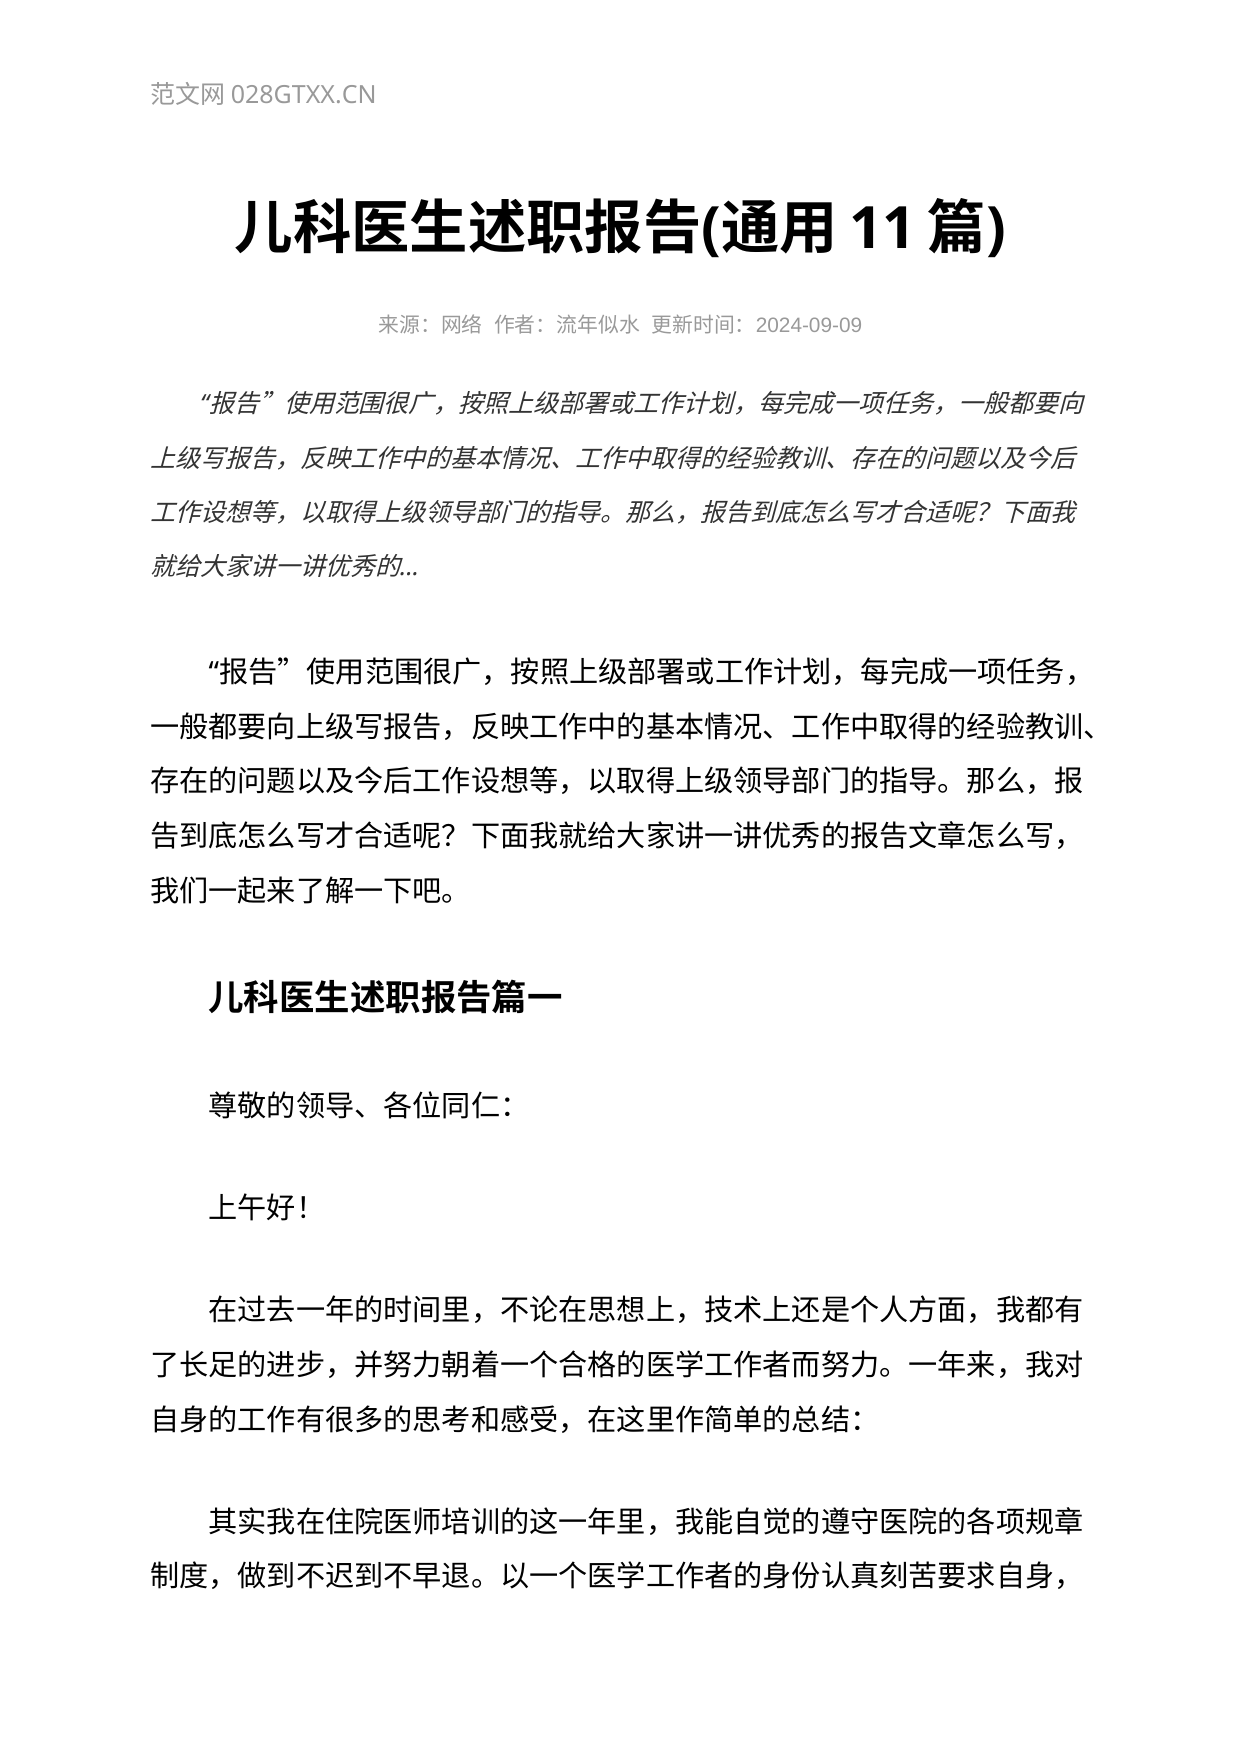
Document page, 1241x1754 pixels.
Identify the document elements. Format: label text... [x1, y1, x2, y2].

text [150, 1498, 1090, 1595]
text “报告”使用范围很广，按照上级部署或工作计划，每完成一项任务，一般都要向上级写报告，反映工作中的基本情况、工作中取得的经验教训、存在的问题以及今后工作设想等，以取得上级领导部门的指导。那么，报告到底怎么写才合适呢？下面我就给大家讲一讲优秀的... [150, 384, 1090, 583]
text 上午好！ [150, 1185, 1090, 1227]
text 尊敬的领导、各位同仁： [150, 1083, 1090, 1125]
text 在过去一年的时间里，不论在思想上，技术上还是个人方面，我都有了长足的进步，并努力朝着一个合格的医学工作者而努力。一年来，我对自身的工作有很多的思考和感受，在这里作简单的总结： [150, 1287, 1090, 1439]
text 来源：网络 作者：流年似水 更新时间：2024-09-09 [150, 313, 1090, 337]
subtitle 儿科医生述职报告(通用11篇) [150, 181, 1090, 266]
text 儿科医生述职报告篇一 [150, 969, 1090, 1021]
text “报告”使用范围很广，按照上级部署或工作计划，每完成一项任务，一般都要向上级写报告，反映工作中的基本情况、工作中取得的经验教训、存在的问题以及今后工作设想等，以取得上级领导部门的指导。那么，报告到底怎么写才合适呢？下面我就给大家讲一讲优秀的报告文章怎么写，我们一起来了解一下吧。 [150, 648, 1090, 910]
